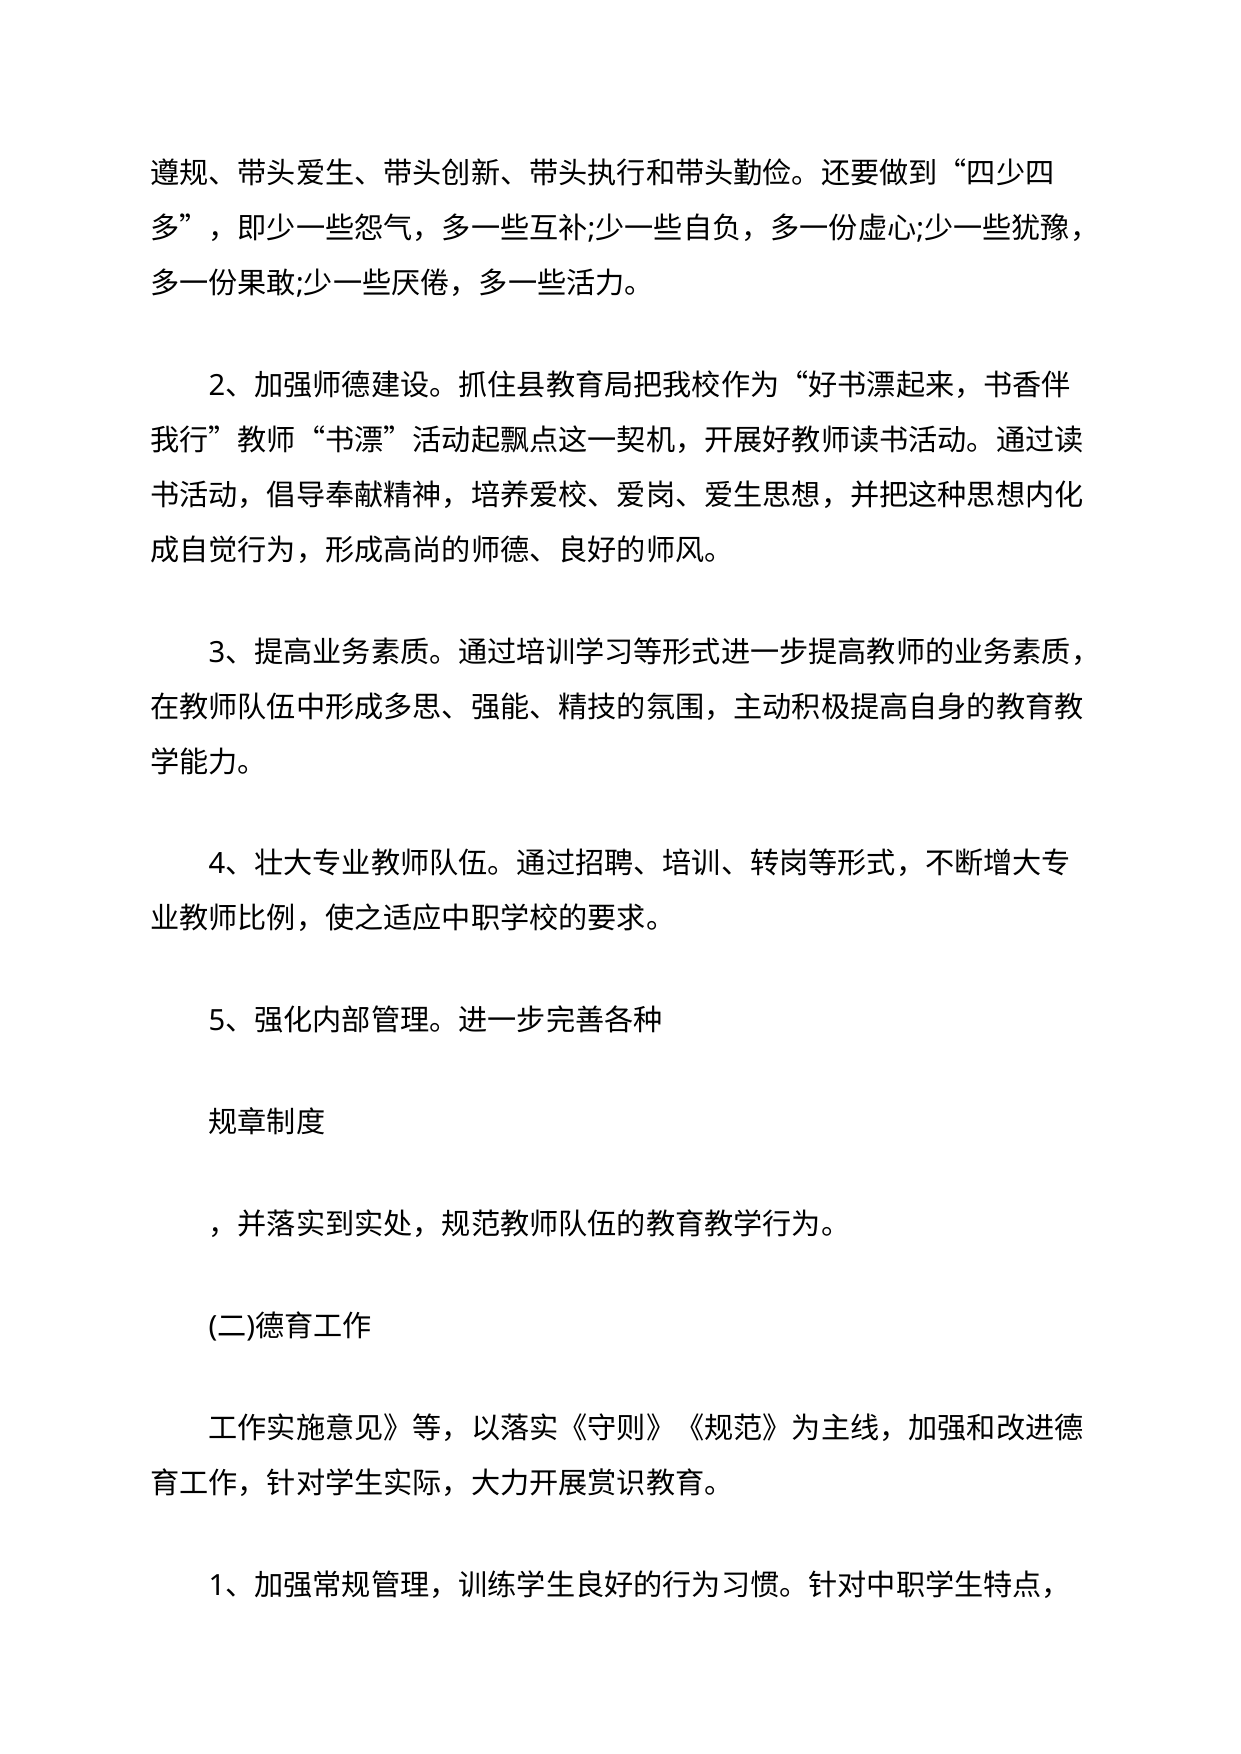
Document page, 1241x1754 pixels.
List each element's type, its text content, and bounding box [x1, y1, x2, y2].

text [150, 1561, 1090, 1603]
text 规章制度 [150, 1099, 1090, 1141]
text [150, 150, 1090, 302]
text 4、壮大专业教师队伍。通过招聘、培训、转岗等形式，不断增大专业教师比例，使之适应中职学校的要求。 [150, 840, 1090, 937]
text 3、提高业务素质。通过培训学习等形式进一步提高教师的业务素质，在教师队伍中形成多思、强能、精技的氛围，主动积极提高自身的教育教学能力。 [150, 628, 1090, 781]
text 2、加强师德建设。抓住县教育局把我校作为“好书漂起来，书香伴我行”教师“书漂”活动起飘点这一契机，开展好教师读书活动。通过读书活动，倡导奉献精神，培养爱校、爱岗、爱生思想，并把这种思想内化成自觉行为，形成高尚的师德、良好的师风。 [150, 362, 1090, 569]
text ，并落实到实处，规范教师队伍的教育教学行为。 [150, 1201, 1090, 1243]
text 5、强化内部管理。进一步完善各种 [150, 997, 1090, 1039]
text 工作实施意见》等，以落实《守则》《规范》为主线，加强和改进德育工作，针对学生实际，大力开展赏识教育。 [150, 1404, 1090, 1502]
text (二)德育工作 [150, 1302, 1090, 1345]
